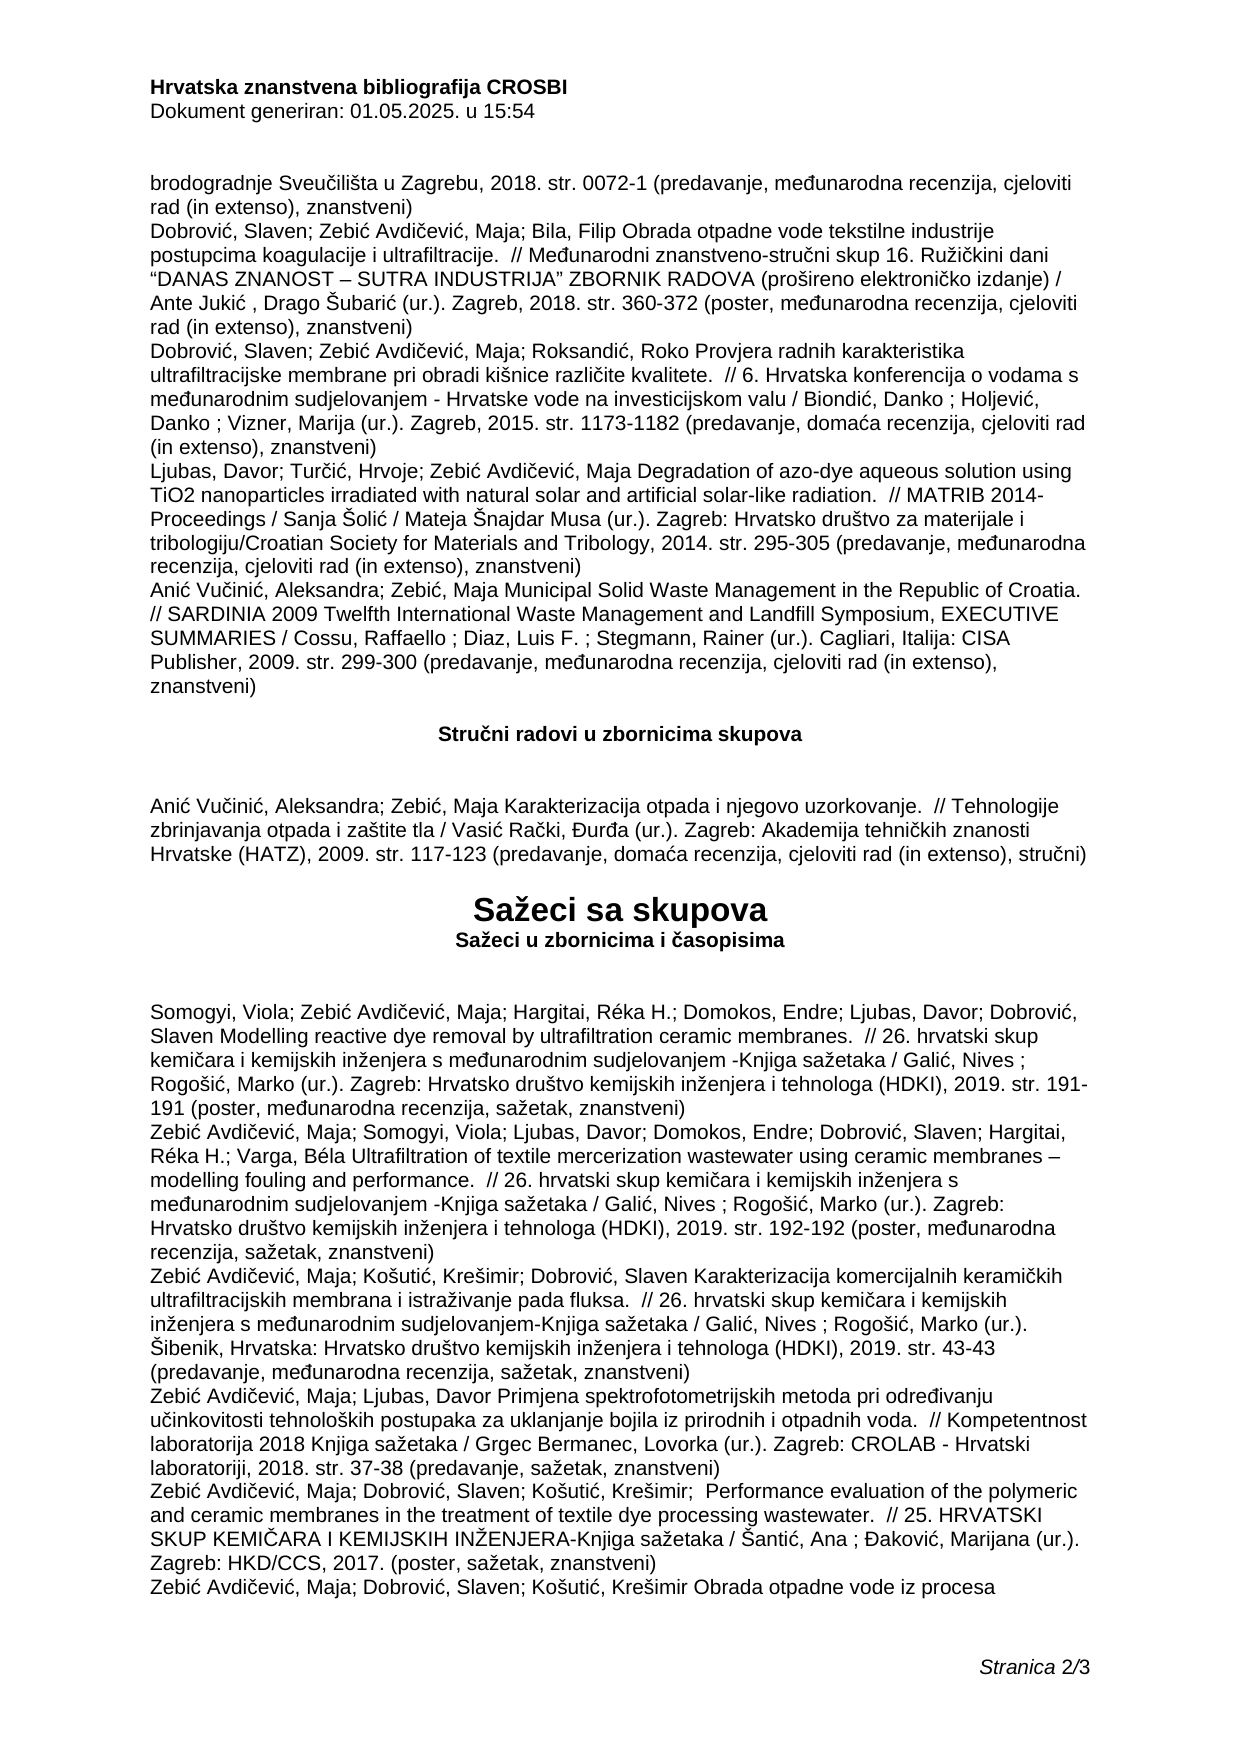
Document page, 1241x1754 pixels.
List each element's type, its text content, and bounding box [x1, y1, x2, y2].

text Dobrović, Slaven; Zebić Avdičević, Maja; Bila, Filip [150, 219, 1090, 339]
text Ljubas, Davor; Turčić, Hrvoje; Zebić Avdičević, Maja [150, 458, 1090, 578]
text Dobrović, Slaven; Zebić Avdičević, Maja; Roksandić, Roko [150, 339, 1090, 458]
subtitle Sažeci sa skupova [150, 890, 1090, 928]
text Zebić Avdičević, Maja; Dobrović, Slaven; Košutić, Krešimir; [150, 1479, 1090, 1575]
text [150, 1575, 1090, 1599]
text Zebić Avdičević, Maja; Somogyi, Viola; Ljubas, Davor; Domokos, Endre; Dobrović, Slaven; Hargitai, Réka H.; Varga, Béla [150, 1120, 1090, 1264]
text Anić Vučinić, Aleksandra; Zebić, Maja [150, 578, 1090, 698]
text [150, 171, 1090, 219]
text Zebić Avdičević, Maja; Ljubas, Davor [150, 1383, 1090, 1479]
text Zebić Avdičević, Maja; Košutić, Krešimir; Dobrović, Slaven [150, 1264, 1090, 1383]
subtitle Stručni radovi u zbornicima skupova [150, 722, 1090, 746]
subtitle Sažeci u zbornicima i časopisima [150, 928, 1090, 952]
text Somogyi, Viola; Zebić Avdičević, Maja; Hargitai, Réka H.; Domokos, Endre; Ljubas, Davor; Dobrović, Slaven [150, 1000, 1090, 1120]
text Anić Vučinić, Aleksandra; Zebić, Maja [150, 794, 1090, 866]
